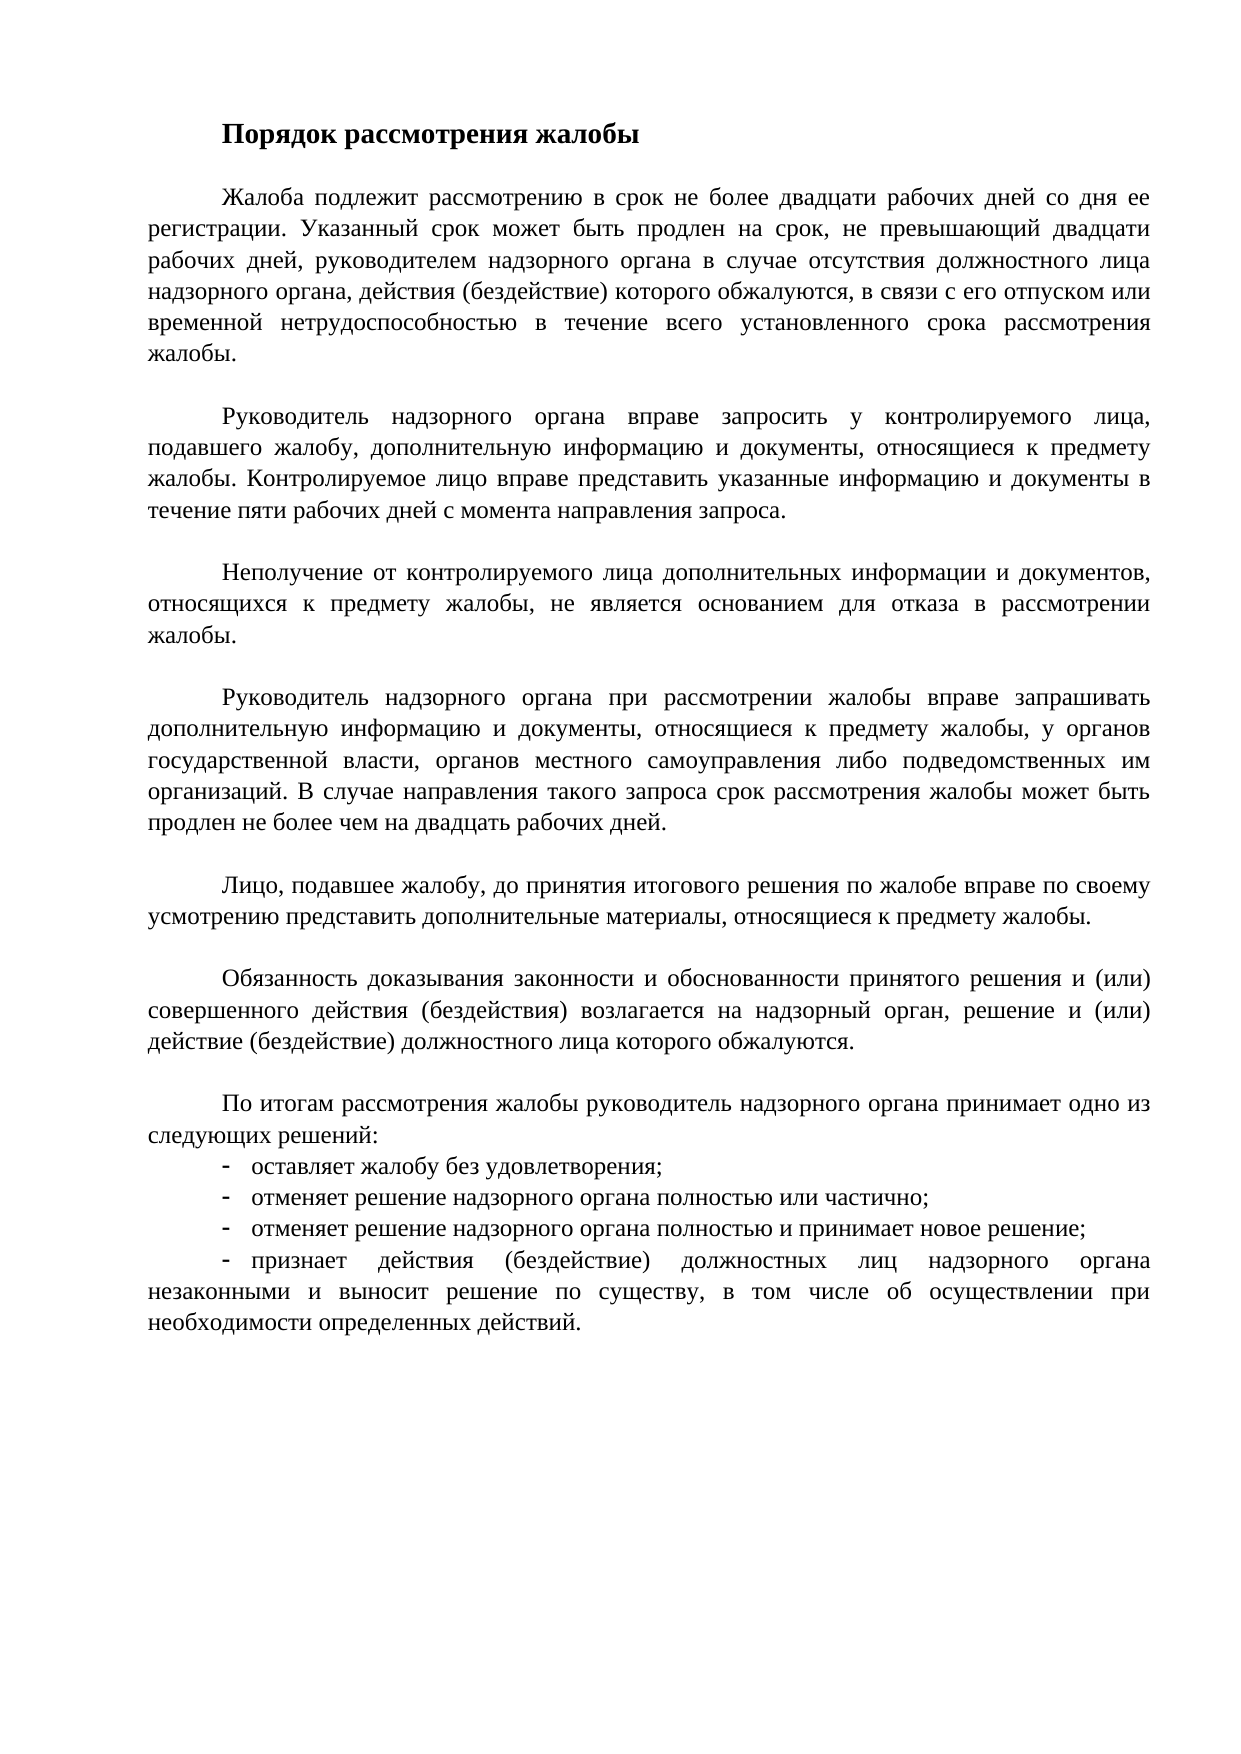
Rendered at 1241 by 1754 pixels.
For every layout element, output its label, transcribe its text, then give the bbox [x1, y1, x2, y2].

text Руководитель надзорного органа вправе запросить у контролируемого лица, подавшего жалобу, дополнительную информацию и документы, относящиеся к предмету жалобы. Контролируемое лицо вправе представить указанные информацию и документы в течение пяти рабочих дней с момента направления запроса. [148, 399, 1152, 524]
list признает действия (бездействие) должностных лиц надзорного органа незаконными и выносит решение по существу, в том числе об осуществлении при необходимости определенных действий. [148, 1243, 1152, 1337]
list отменяет решение надзорного органа полностью и принимает новое решение; [148, 1212, 1152, 1243]
list отменяет решение надзорного органа полностью или частично; [148, 1181, 1152, 1212]
list оставляет жалобу без удовлетворения; [148, 1149, 1152, 1181]
text Неполучение от контролируемого лица дополнительных информации и документов, относящихся к предмету жалобы, не является основанием для отказа в рассмотрении жалобы. [148, 556, 1152, 649]
title Порядок рассмотрения жалобы [148, 118, 1152, 149]
text Жалоба подлежит рассмотрению в срок не более двадцати рабочих дней со дня ее регистрации. Указанный срок может быть продлен на срок, не превышающий двадцати рабочих дней, руководителем надзорного органа в случае отсутствия должностного лица надзорного органа, действия (бездействие) которого обжалуются, в связи с его отпуском или временной нетрудоспособностью в течение всего установленного срока рассмотрения жалобы. [148, 181, 1152, 368]
text Лицо, подавшее жалобу, до принятия итогового решения по жалобе вправе по своему усмотрению представить дополнительные материалы, относящиеся к предмету жалобы. [148, 868, 1152, 931]
text Руководитель надзорного органа при рассмотрении жалобы вправе запрашивать дополнительную информацию и документы, относящиеся к предмету жалобы, у органов государственной власти, органов местного самоуправления либо подведомственных им организаций. В случае направления такого запроса срок рассмотрения жалобы может быть продлен не более чем на двадцать рабочих дней. [148, 681, 1152, 837]
text По итогам рассмотрения жалобы руководитель надзорного органа принимает одно из следующих решений: [148, 1087, 1152, 1149]
text Обязанность доказывания законности и обоснованности принятого решения и (или) совершенного действия (бездействия) возлагается на надзорный орган, решение и (или) действие (бездействие) должностного лица которого обжалуются. [148, 962, 1152, 1056]
